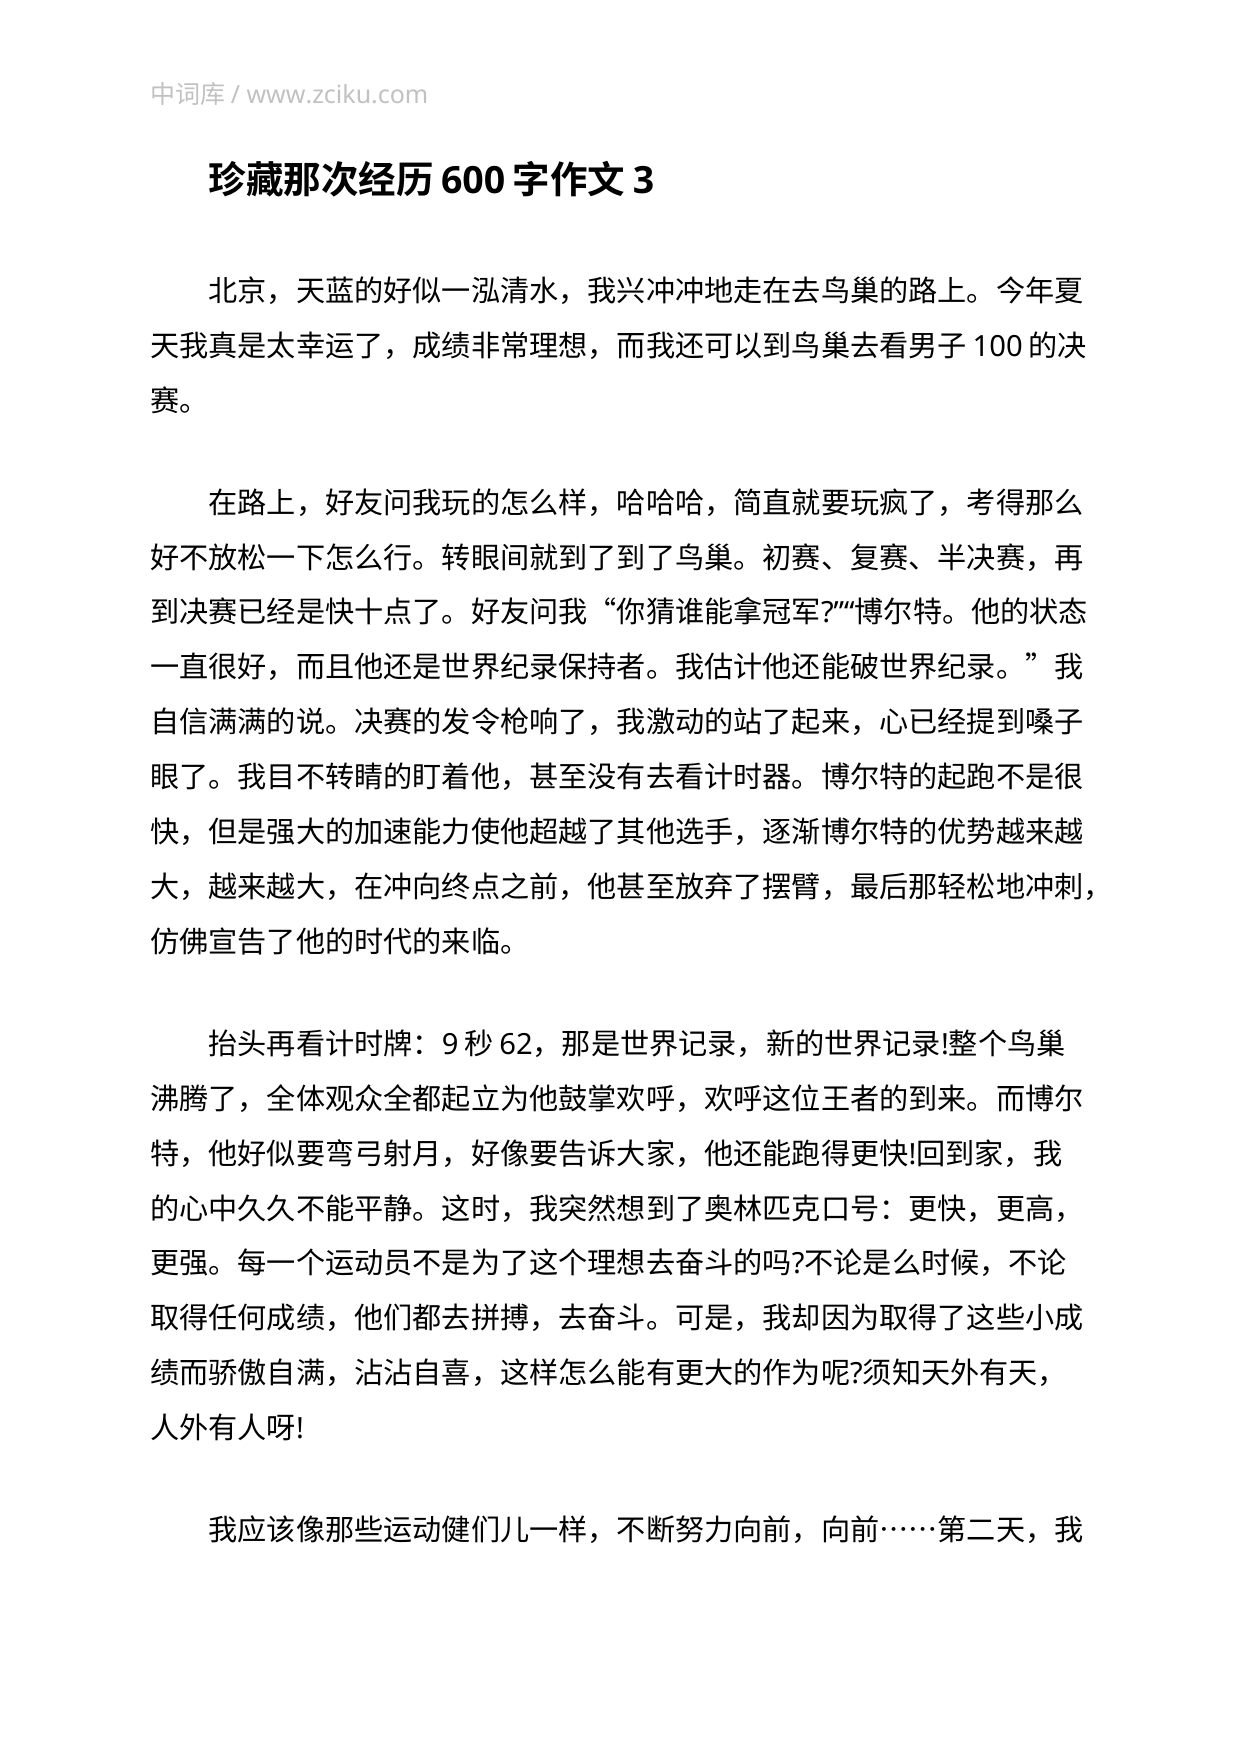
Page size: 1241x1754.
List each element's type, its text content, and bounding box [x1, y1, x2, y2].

text 北京，天蓝的好似一泓清水，我兴冲冲地走在去鸟巢的路上。今年夏天我真是太幸运了，成绩非常理想，而我还可以到鸟巢去看男子100的决赛。 [150, 268, 1090, 420]
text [150, 1507, 1090, 1549]
text 抬头再看计时牌：9秒62，那是世界记录，新的世界记录!整个鸟巢沸腾了，全体观众全都起立为他鼓掌欢呼，欢呼这位王者的到来。而博尔特，他好似要弯弓射月，好像要告诉大家，他还能跑得更快!回到家，我的心中久久不能平静。这时，我突然想到了奥林匹克口号：更快，更高，更强。每一个运动员不是为了这个理想去奋斗的吗?不论是么时候，不论取得任何成绩，他们都去拼搏，去奋斗。可是，我却因为取得了这些小成绩而骄傲自满，沾沾自喜，这样怎么能有更大的作为呢?须知天外有天，人外有人呀! [150, 1020, 1090, 1447]
text 在路上，好友问我玩的怎么样，哈哈哈，简直就要玩疯了，考得那么好不放松一下怎么行。转眼间就到了到了鸟巢。初赛、复赛、半决赛，再到决赛已经是快十点了。好友问我“你猜谁能拿冠军?”“博尔特。他的状态一直很好，而且他还是世界纪录保持者。我估计他还能破世界纪录。”我自信满满的说。决赛的发令枪响了，我激动的站了起来，心已经提到嗓子眼了。我目不转睛的盯着他，甚至没有去看计时器。博尔特的起跑不是很快，但是强大的加速能力使他超越了其他选手，逐渐博尔特的优势越来越大，越来越大，在冲向终点之前，他甚至放弃了摆臂，最后那轻松地冲刺，仿佛宣告了他的时代的来临。 [150, 479, 1090, 961]
text 珍藏那次经历600字作文3 [150, 150, 1090, 204]
